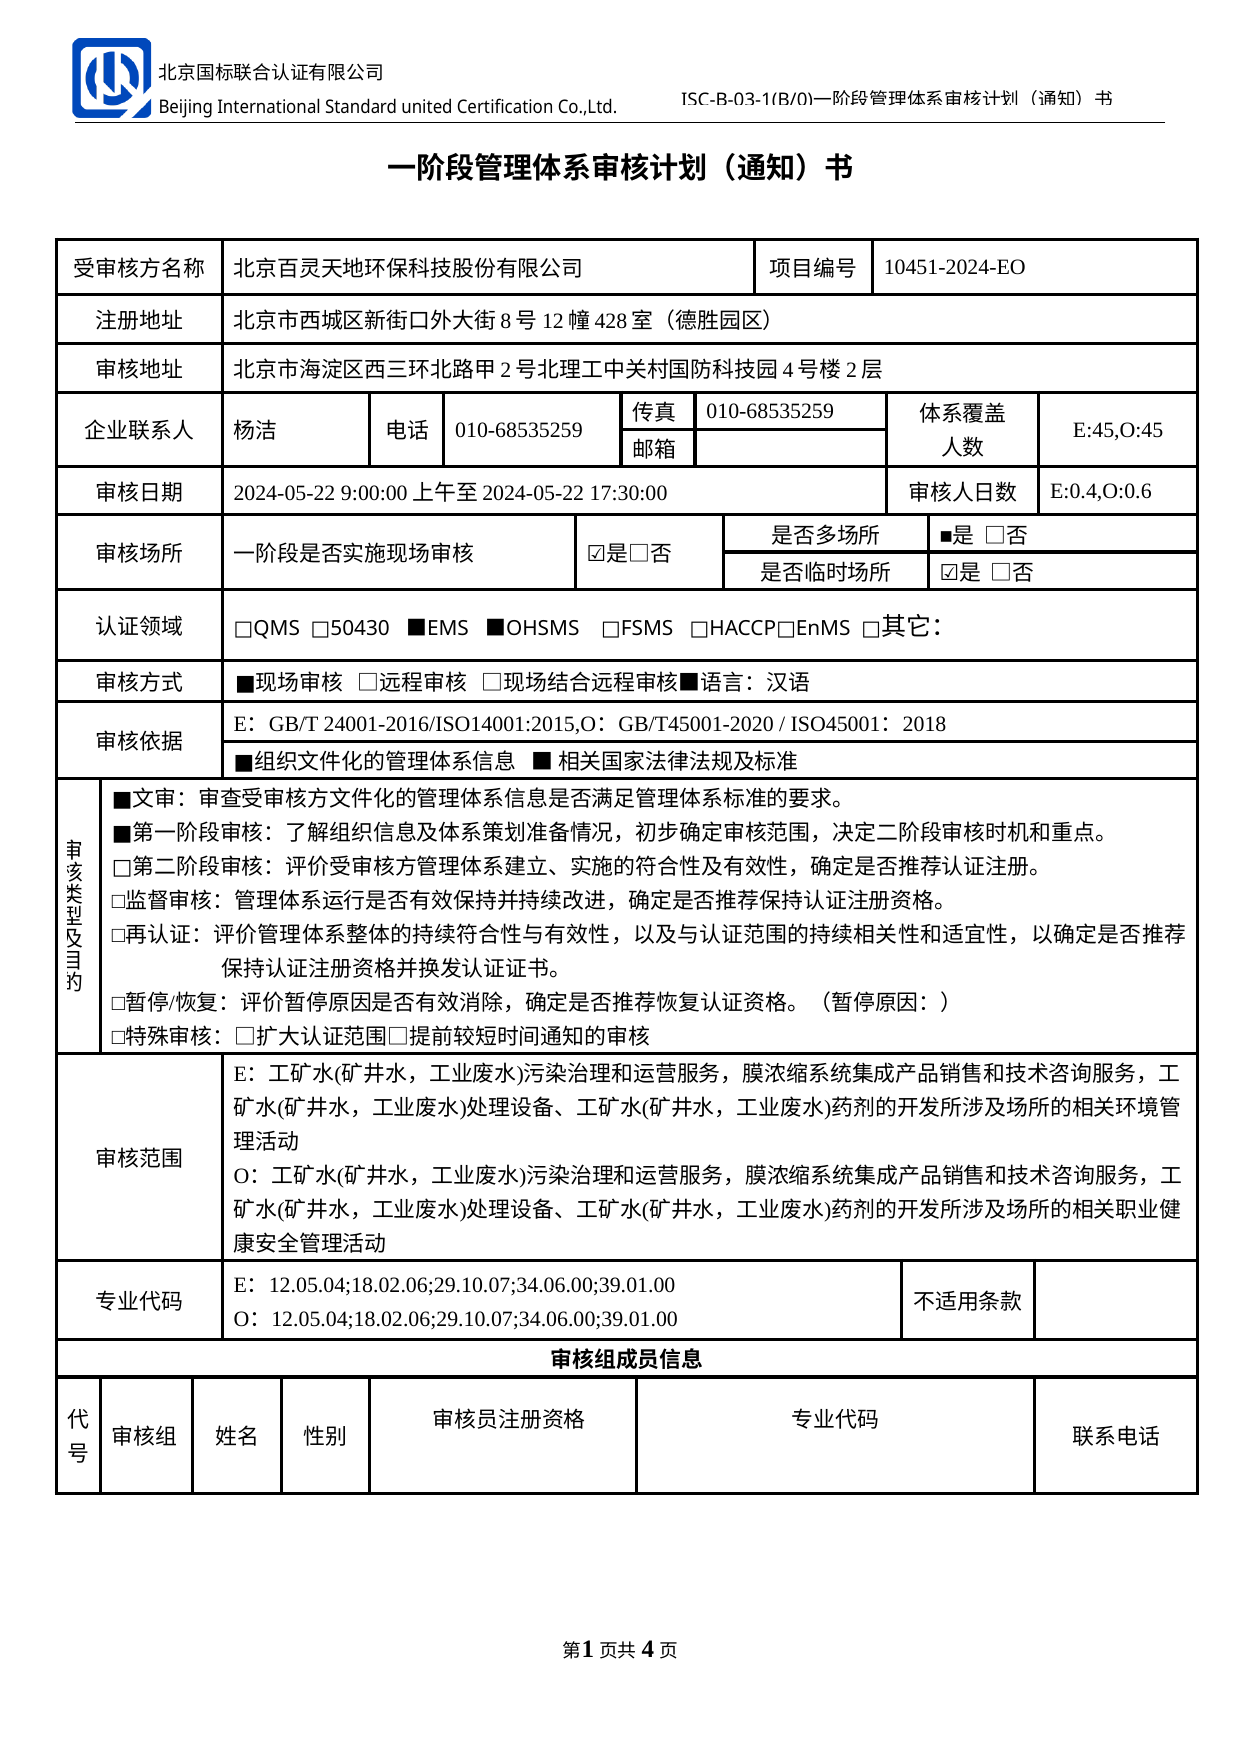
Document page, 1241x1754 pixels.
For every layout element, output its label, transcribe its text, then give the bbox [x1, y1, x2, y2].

table_cell ■是 □否 [930, 516, 1196, 550]
table_cell 传真 [623, 394, 693, 428]
table_cell 电话 [371, 394, 442, 465]
table_cell 审核人日数 [888, 468, 1037, 513]
table_cell 是否多场所 [725, 516, 927, 550]
table_cell 体系覆盖 人数 [888, 394, 1037, 465]
table_cell 2024-05-22 9:00:00上午至2024-05-22 17:30:00 [224, 468, 885, 513]
table_cell 杨洁 [224, 394, 368, 465]
table_cell 审核员注册资格 [371, 1379, 635, 1492]
table_cell E：12.05.04;18.02.06;29.10.07;34.06.00;39.01.00 O：12.05.04;18.02.06;29.10.07;34.06.00;39.01.00 [224, 1262, 900, 1337]
table_cell 邮箱 [623, 431, 693, 465]
table_cell 不适用条款 [903, 1262, 1033, 1337]
table_cell 代号 [58, 1379, 99, 1492]
table_cell 专业代码 [638, 1379, 1033, 1492]
table_cell ☑是 □否 [930, 554, 1196, 587]
table_cell ☑是□否 [577, 516, 722, 587]
table_cell 审核范围 [58, 1055, 221, 1259]
table_cell ■组织文件化的管理体系信息 ■ 相关国家法律法规及标准 [224, 743, 1196, 777]
text 一阶段管理体系审核计划（通知）书 [75, 131, 1165, 199]
table_cell E：GB/T 24001-2016/ISO14001:2015,O：GB/T45001-2020 / ISO45001：2018 [224, 703, 1196, 740]
table_cell 专业代码 [58, 1262, 221, 1337]
table_cell 审核组成员信息 [58, 1341, 1196, 1375]
table_cell 审核场所 [58, 516, 221, 587]
table_cell 企业联系人 [58, 394, 221, 465]
table_cell E：工矿水(矿井水，工业废水)污染治理和运营服务，膜浓缩系统集成产品销售和技术咨询服务，工矿水(矿井水，工业废水)处理设备、工矿水(矿井水，工业废水)药剂的开发所涉及场所的相关环境管理活动 O：工矿水(矿井水，工业废水)污染治理和运营服务，膜浓缩系统集成产品销售和技术咨询服务，工矿水(矿井水，工业废水)处理设备、工矿水(矿井水，工业废水)药剂的开发所涉及场所的相关职业健康安全管理活动 [224, 1055, 1196, 1259]
table_header 受审核方名称 [58, 241, 221, 293]
table_cell 审核日期 [58, 468, 221, 513]
table_cell [1036, 1262, 1196, 1337]
table_cell 审核方式 [58, 662, 221, 700]
table_cell 审核组 [102, 1379, 191, 1492]
table_cell E:45,O:45 [1040, 394, 1196, 465]
table_cell 010-68535259 [445, 394, 619, 465]
table_cell 一阶段是否实施现场审核 [224, 516, 574, 587]
table_cell 审核依据 [58, 703, 221, 777]
table_cell ■文审：审查受审核方文件化的管理体系信息是否满足管理体系标准的要求。 ■第一阶段审核：了解组织信息及体系策划准备情况，初步确定审核范围，决定二阶段审核时机和重点。 □第二阶段审核：评价受审核方管理体系建立、实施的符合性及有效性，确定是否推荐认证注册。 □监督审核：管理体系运行是否有效保持并持续改进，确定是否推荐保持认证注册资格。 □再认证：评价管理体系整体的持续符合性与有效性，以及与认证范围的持续相关性和适宜性，以确定是否推荐保持认证注册资格并换发认证证书。 □暂停/恢复：评价暂停原因是否有效消除，确定是否推荐恢复认证资格。（暂停原因：） □特殊审核：□扩大认证范围□提前较短时间通知的审核 [102, 780, 1196, 1052]
table_cell 注册地址 [58, 296, 221, 342]
table_header 项目编号 [756, 241, 871, 293]
table_header 北京百灵天地环保科技股份有限公司 [224, 241, 753, 293]
table_cell 姓名 [194, 1379, 280, 1492]
table_cell 北京市海淀区西三环北路甲2号北理工中关村国防科技园4号楼2层 [224, 345, 1196, 391]
table_cell 审核地址 [58, 345, 221, 391]
table_cell 性别 [283, 1379, 368, 1492]
table_cell 北京市西城区新街口外大街8号12幢428室（德胜园区） [224, 296, 1196, 342]
table_cell □QMS □50430 ■EMS ■OHSMS □FSMS □HACCP□EnMS □其它： [224, 591, 1196, 658]
picture [72, 38, 152, 118]
table_cell [697, 431, 885, 465]
table_cell 认证领域 [58, 591, 221, 658]
table_cell 联系电话 [1036, 1379, 1196, 1492]
table_cell 审核类型及目的 [58, 780, 99, 1052]
table_cell ■现场审核 □远程审核 □现场结合远程审核■语言：汉语 [224, 662, 1196, 700]
table_header 10451-2024-EO [874, 241, 1196, 293]
table_cell 010-68535259 [697, 394, 885, 428]
table_cell 是否临时场所 [725, 554, 927, 587]
table_cell E:0.4,O:0.6 [1040, 468, 1196, 513]
